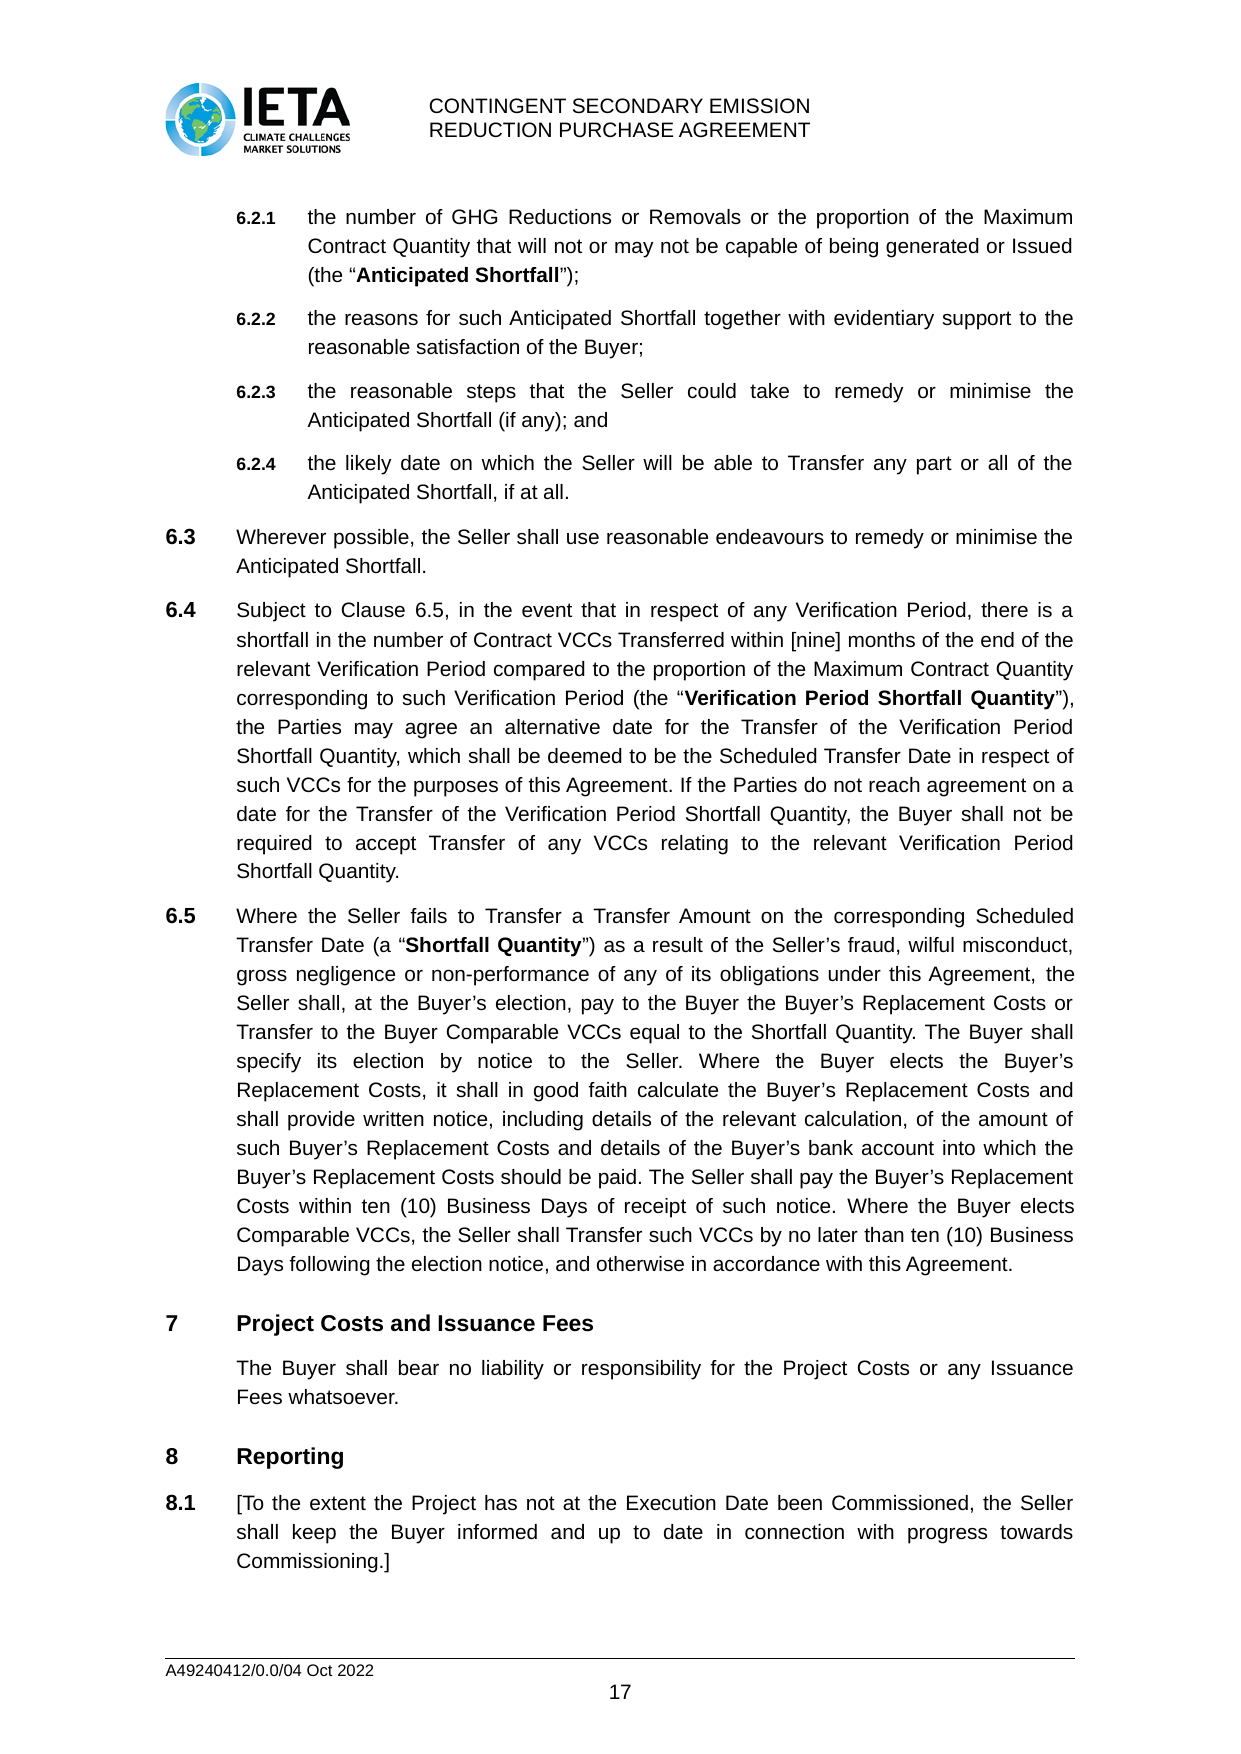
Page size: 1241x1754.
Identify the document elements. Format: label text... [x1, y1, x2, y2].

text The Buyer shall bear no liability or responsibility for the Project Costs or any Issuance Fees whatsoever. [236, 1356, 1075, 1409]
text the number of GHG Reductions or Removals or the proportion of the Maximum Contract Quantity that will not or may not be capable of being generated or Issued (the “Anticipated Shortfall”); [236, 205, 1075, 287]
text Where the Seller fails to Transfer a Transfer Amount on the corresponding Scheduled Transfer Date (a “Shortfall Quantity”) as a result of the Seller’s fraud, wilful misconduct, gross negligence or non-performance of any of its obligations under this Agreement, the Seller shall, at the Buyer’s election, pay to the Buyer the Buyer’s Replacement Costs or Transfer to the Buyer Comparable VCCs equal to the Shortfall Quantity. The Buyer shall specify its election by notice to the Seller. Where the Buyer elects the Buyer’s Replacement Costs, it shall in good faith calculate the Buyer’s Replacement Costs and shall provide written notice, including details of the relevant calculation, of the amount of such Buyer’s Replacement Costs and details of the Buyer’s bank account into which the Buyer’s Replacement Costs should be paid. The Seller shall pay the Buyer’s Replacement Costs within ten (10) Business Days of receipt of such notice. Where the Buyer elects Comparable VCCs, the Seller shall Transfer such VCCs by no later than ten (10) Business Days following the election notice, and otherwise in accordance with this Agreement. [165, 903, 1075, 1276]
text Subject to Clause 6.5, in the event that in respect of any Verification Period, there is a shortfall in the number of Contract VCCs Transferred within [nine] months of the end of the relevant Verification Period compared to the proportion of the Maximum Contract Quantity corresponding to such Verification Period (the “Verification Period Shortfall Quantity”), the Parties may agree an alternative date for the Transfer of the Verification Period Shortfall Quantity, which shall be deemed to be the Scheduled Transfer Date in respect of such VCCs for the purposes of this Agreement. If the Parties do not reach agreement on a date for the Transfer of the Verification Period Shortfall Quantity, the Buyer shall not be required to accept Transfer of any VCCs relating to the relevant Verification Period Shortfall Quantity. [165, 597, 1075, 883]
text Project Costs and Issuance Fees [165, 1310, 1075, 1336]
text the likely date on which the Seller will be able to Transfer any part or all of the Anticipated Shortfall, if at all. [236, 451, 1075, 504]
text the reasonable steps that the Seller could take to remedy or minimise the Anticipated Shortfall (if any); and [236, 379, 1075, 432]
text Reporting [165, 1443, 1075, 1469]
text Wherever possible, the Seller shall use reasonable endeavours to remedy or minimise the Anticipated Shortfall. [165, 524, 1075, 578]
text the reasons for such Anticipated Shortfall together with evidentiary support to the reasonable satisfaction of the Buyer; [236, 306, 1075, 359]
text [To the extent the Project has not at the Execution Date been Commissioned, the Seller shall keep the Buyer informed and up to date in connection with progress towards Commissioning.] [165, 1490, 1075, 1573]
picture [165, 83, 350, 156]
